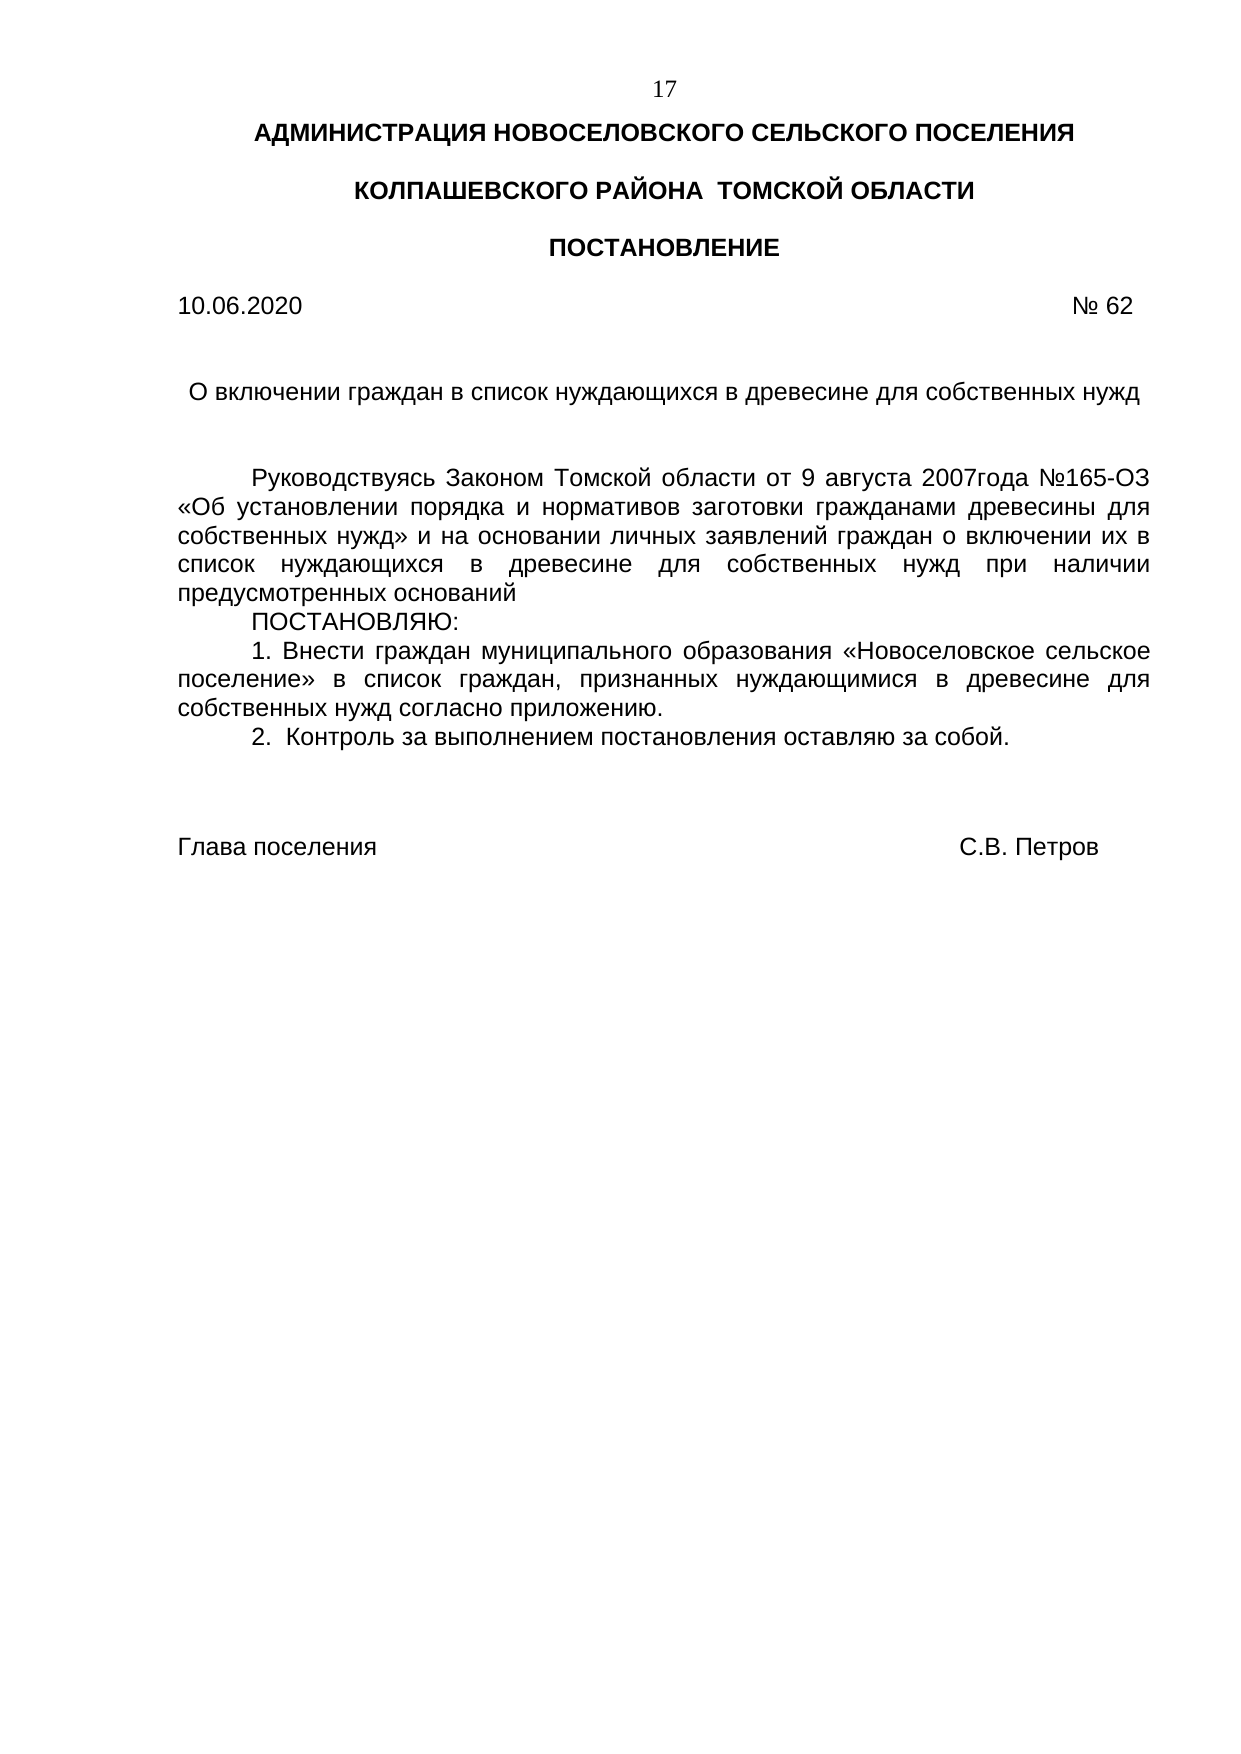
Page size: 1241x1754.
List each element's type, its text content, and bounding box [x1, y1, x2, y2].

text О включении граждан в список нуждающихся в древесине для собственных нужд [177, 377, 1152, 406]
text 2. Контроль за выполнением постановления оставляю за собой. [177, 722, 1152, 751]
text ПОСТАНОВЛЕНИЕ [177, 233, 1152, 262]
text КОЛПАШЕВСКОГО РАЙОНА ТОМСКОЙ ОБЛАСТИ [177, 176, 1152, 204]
text ПОСТАНОВЛЯЮ: [177, 607, 1152, 636]
text Глава поселения С.В. Петров [177, 834, 1152, 861]
text АДМИНИСТРАЦИЯ НОВОСЕЛОВСКОГО СЕЛЬСКОГО ПОСЕЛЕНИЯ [177, 118, 1152, 147]
text Руководствуясь Законом Томской области от 9 августа 2007года №165-ОЗ «Об установлении порядка и нормативов заготовки гражданами древесины для собственных нужд» и на основании личных заявлений граждан о включении их в список нуждающихся в древесине для собственных нужд при наличии предусмотренных оснований [177, 463, 1152, 607]
text 1. Внести граждан муниципального образования «Новоселовское сельское поселение» в список граждан, признанных нуждающимися в древесине для собственных нужд согласно приложению. [177, 636, 1152, 722]
text 10.06.2020 № 62 [177, 291, 1152, 319]
